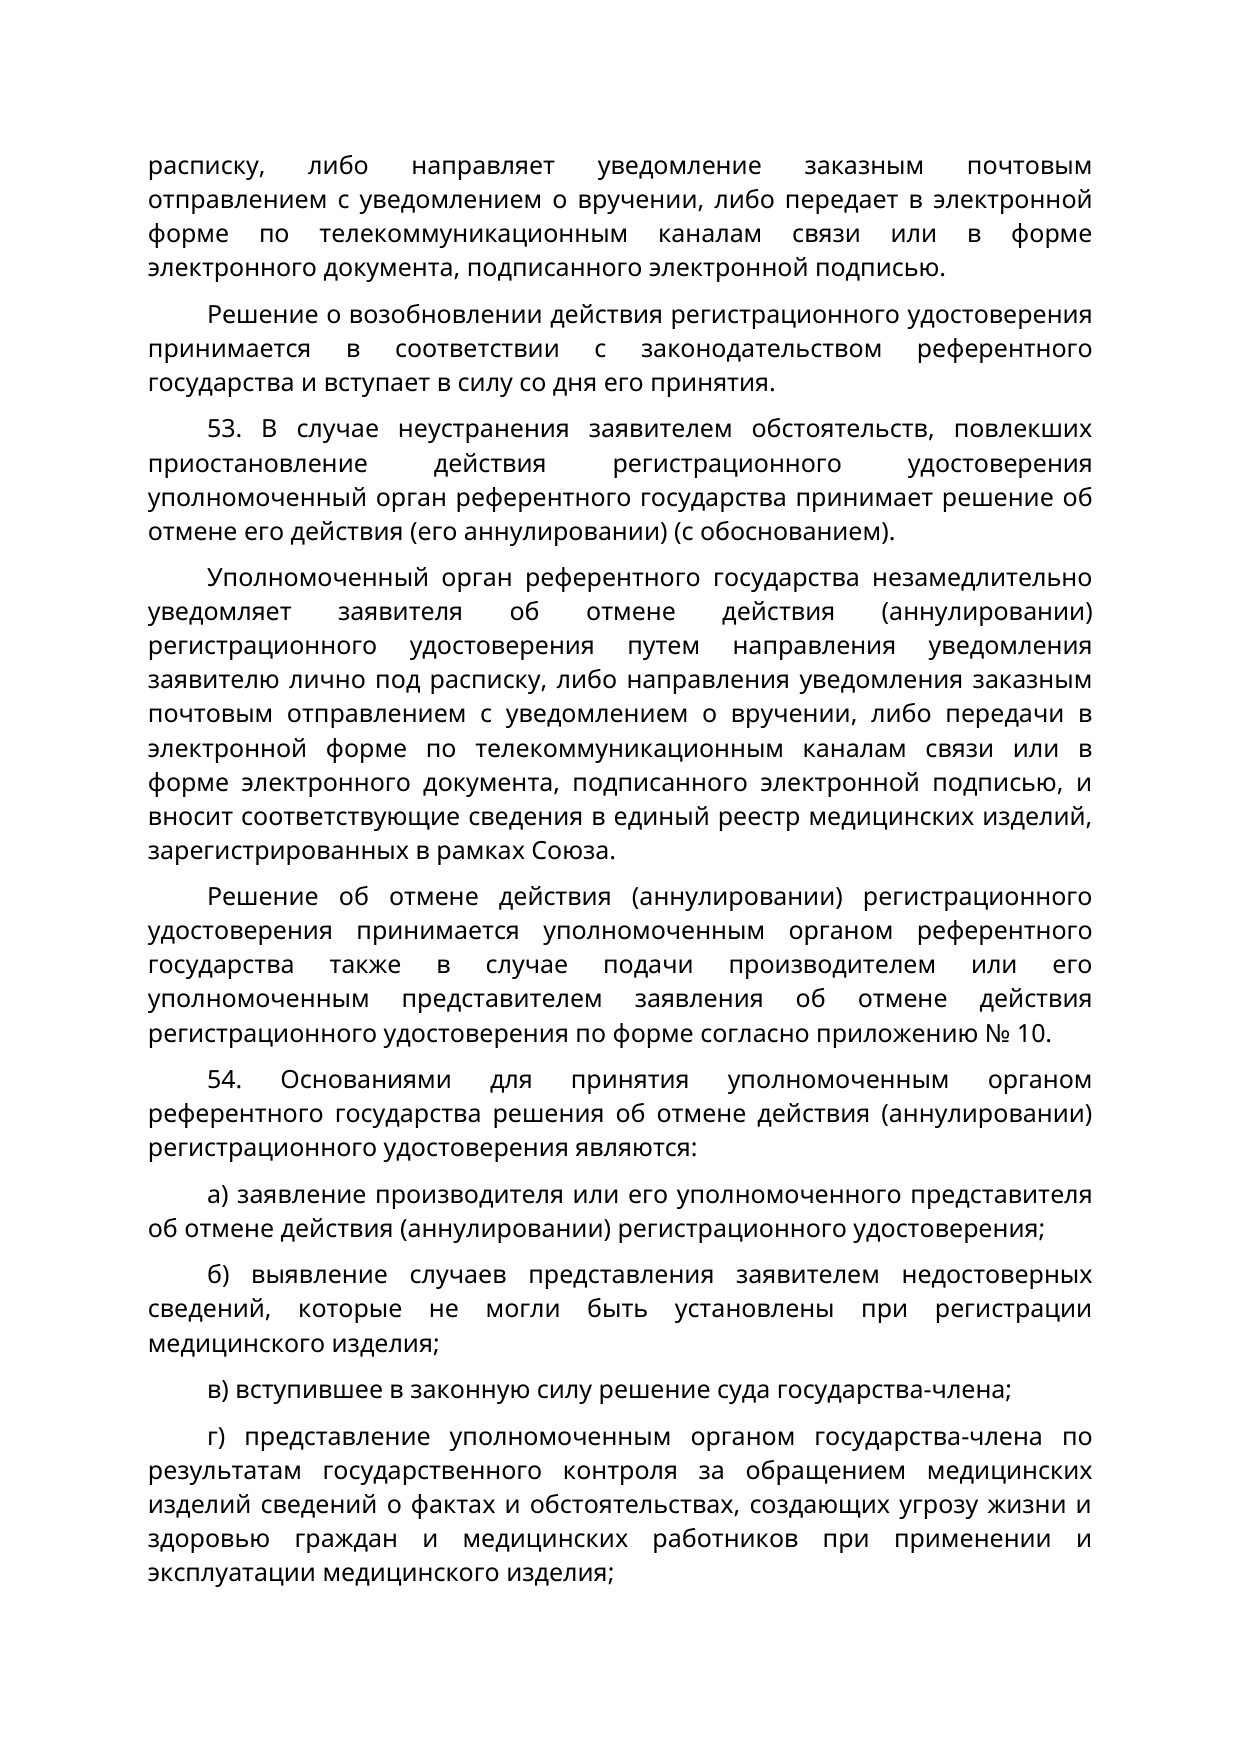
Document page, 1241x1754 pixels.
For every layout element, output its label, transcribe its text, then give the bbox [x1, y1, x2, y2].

text Уполномоченный орган референтного государства незамедлительно уведомляет заявителя об отмене действия (аннулировании) регистрационного удостоверения путем направления уведомления заявителю лично под расписку, либо направления уведомления заказным почтовым отправлением с уведомлением о вручении, либо передачи в электронной форме по телекоммуникационным каналам связи или в форме электронного документа, подписанного электронной подписью, и вносит соответствующие сведения в единый реестр медицинских изделий, зарегистрированных в рамках Союза. [148, 560, 1093, 866]
text Решение о возобновлении действия регистрационного удостоверения принимается в соответствии с законодательством референтного государства и вступает в силу со дня его принятия. [148, 296, 1093, 399]
text Решение об отмене действия (аннулировании) регистрационного удостоверения принимается уполномоченным органом референтного государства также в случае подачи производителем или его уполномоченным представителем заявления об отмене действия регистрационного удостоверения по форме согласно приложению № 10. [148, 879, 1093, 1049]
text 53. В случае неустранения заявителем обстоятельств, повлекших приостановление действия регистрационного удостоверения уполномоченный орган референтного государства принимает решение об отмене его действия (его аннулировании) (с обоснованием). [148, 411, 1093, 547]
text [148, 148, 1093, 284]
text в) вступившее в законную силу решение суда государства-члена; [148, 1372, 1093, 1406]
text 54. Основаниями для принятия уполномоченным органом референтного государства решения об отмене действия (аннулировании) регистрационного удостоверения являются: [148, 1062, 1093, 1164]
text а) заявление производителя или его уполномоченного представителя об отмене действия (аннулировании) регистрационного удостоверения; [148, 1176, 1093, 1244]
text г) представление уполномоченным органом государства-члена по результатам государственного контроля за обращением медицинских изделий сведений о фактах и обстоятельствах, создающих угрозу жизни и здоровью граждан и медицинских работников при применении и эксплуатации медицинского изделия; [148, 1418, 1093, 1589]
text б) выявление случаев представления заявителем недостоверных сведений, которые не могли быть установлены при регистрации медицинского изделия; [148, 1257, 1093, 1359]
